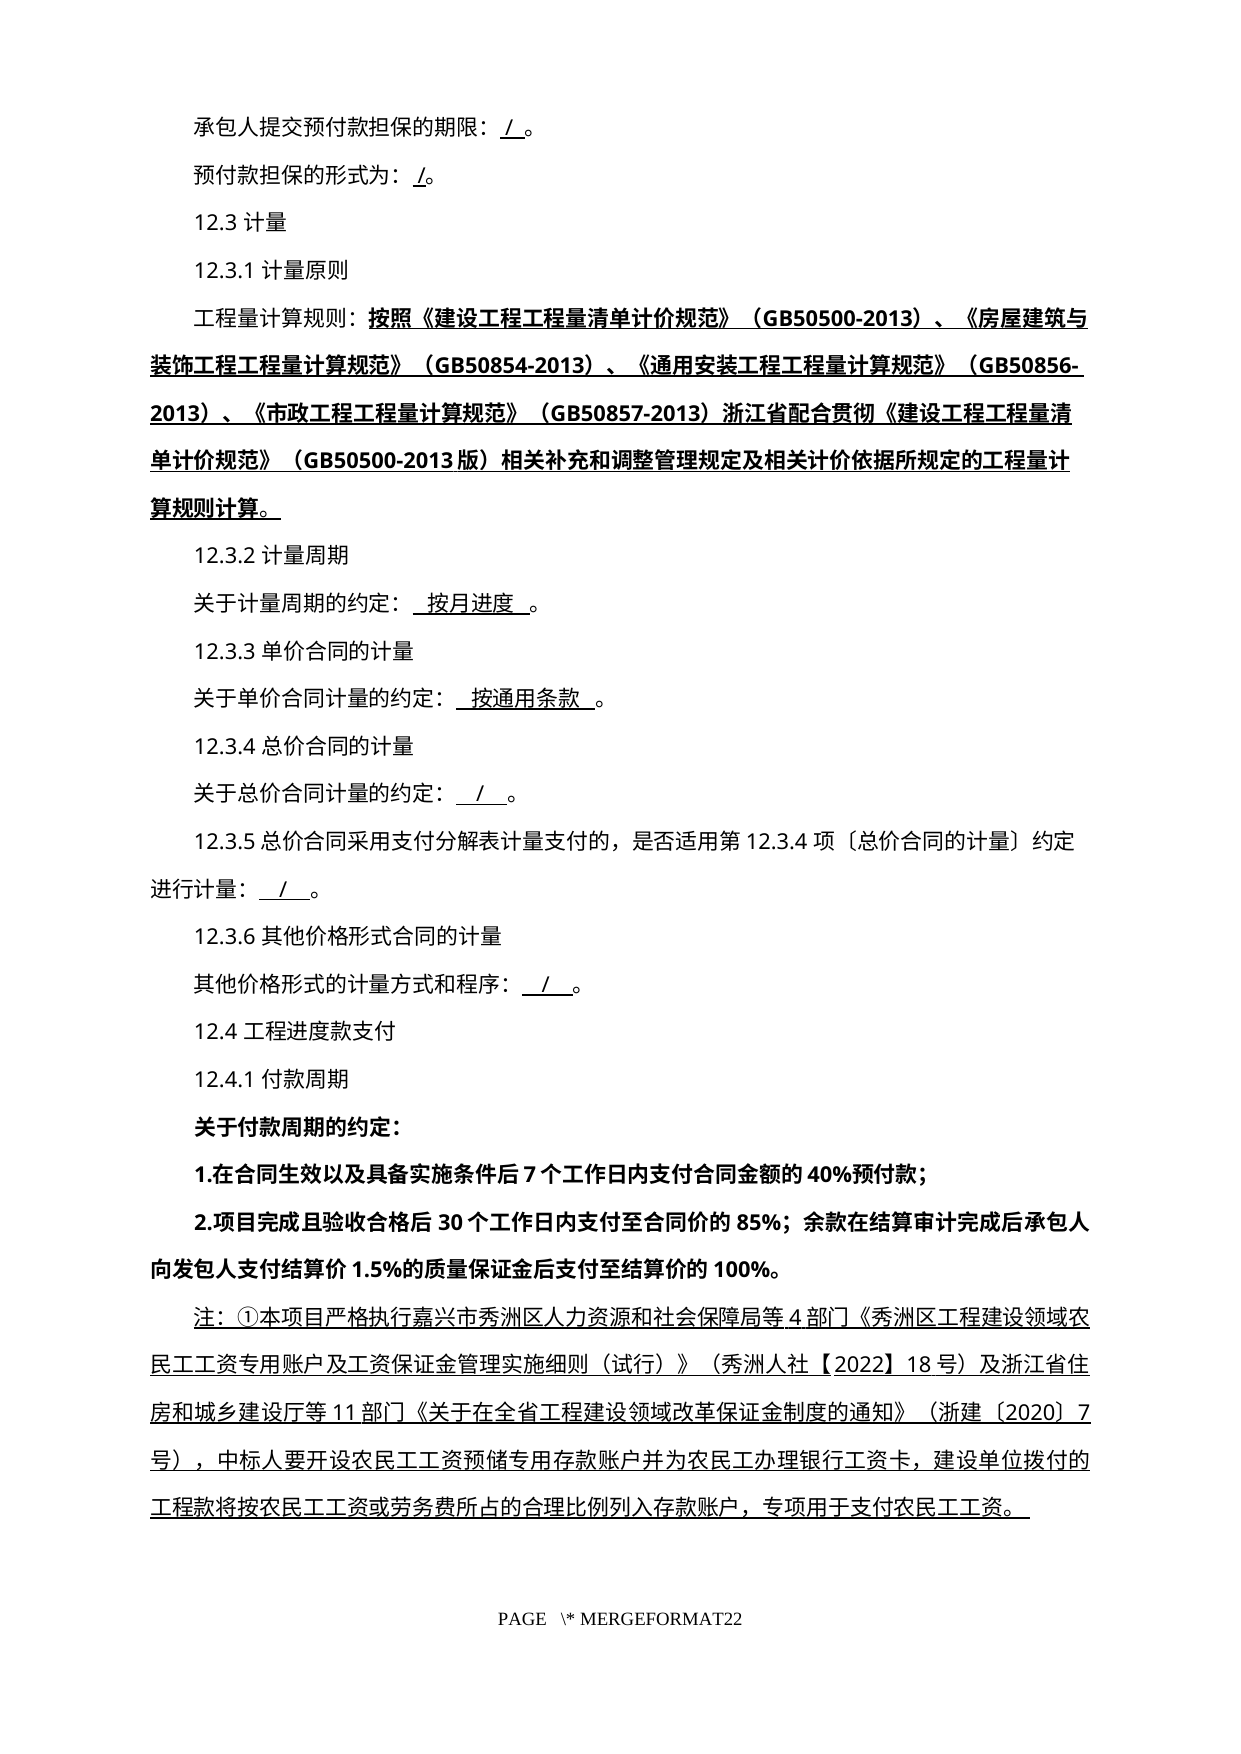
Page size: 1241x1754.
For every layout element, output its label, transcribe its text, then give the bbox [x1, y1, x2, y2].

text 关于单价合同计量的约定： 按通用条款 。 [150, 681, 1090, 713]
text 关于付款周期的约定： [150, 1109, 1090, 1141]
text 关于总价合同计量的约定： / 。 [150, 776, 1090, 808]
text 12.3.4 总价合同的计量 [150, 729, 1090, 761]
text 12.3.5总价合同采用支付分解表计量支付的，是否适用第12.3.4 项〔总价合同的计量〕约定进行计量： / 。 [150, 824, 1090, 903]
text 1.在合同生效以及具备实施条件后7个工作日内支付合同金额的40%预付款； [150, 1157, 1090, 1189]
text 其他价格形式的计量方式和程序： / 。 [150, 967, 1090, 998]
text 12.3.2 计量周期 [150, 538, 1090, 570]
text 12.3.1 计量原则 [150, 253, 1090, 285]
text 12.4 工程进度款支付 [150, 1014, 1090, 1046]
text 12.3.6 其他价格形式合同的计量 [150, 919, 1090, 951]
text 注：①本项目严格执行嘉兴市秀洲区人力资源和社会保障局等4部门《秀洲区工程建设领域农民工工资专用账户及工资保证金管理实施细则（试行）》（秀洲人社【2022】18号）及浙江省住房和城乡建设厅等11部门《关于在全省工程建设领域改革保证金制度的通知》（浙建〔2020〕7号），中标人要开设农民工工资预储专用存款账户并为农民工办理银行工资卡，建设单位拨付的工程款将按农民工工资或劳务费所占的合理比例列入存款账户，专项用于支付农民工工资。 [150, 1471, 1090, 1522]
text 注：①本项目严格执行嘉兴市秀洲区人力资源和社会保障局等4部门《秀洲区工程建设领域农民工工资专用账户及工资保证金管理实施细则（试行）》（秀洲人社【2022】18号）及浙江省住房和城乡建设厅等11部门《关于在全省工程建设领域改革保证金制度的通知》（浙建〔2020〕7号），中标人要开设农民工工资预储专用存款账户并为农民工办理银行工资卡，建设单位拨付的工程款将按农民工工资或劳务费所占的合理比例列入存款账户，专项用于支付农民工工资。 [150, 1300, 1090, 1422]
text 注：①本项目严格执行嘉兴市秀洲区人力资源和社会保障局等4部门《秀洲区工程建设领域农民工工资专用账户及工资保证金管理实施细则（试行）》（秀洲人社【2022】18号）及浙江省住房和城乡建设厅等11部门《关于在全省工程建设领域改革保证金制度的通知》（浙建〔2020〕7号），中标人要开设农民工工资预储专用存款账户并为农民工办理银行工资卡，建设单位拨付的工程款将按农民工工资或劳务费所占的合理比例列入存款账户，专项用于支付农民工工资。 [150, 1424, 1090, 1470]
text 承包人提交预付款担保的期限： / 。 [150, 110, 1090, 142]
text 12.4.1 付款周期 [150, 1062, 1090, 1094]
text 12.3.3 单价合同的计量 [150, 634, 1090, 665]
text 关于计量周期的约定： 按月进度 。 [150, 586, 1090, 618]
text 2.项目完成且验收合格后30个工作日内支付至合同价的85%；余款在结算审计完成后承包人向发包人支付结算价1.5%的质量保证金后支付至结算价的100%。 [150, 1205, 1090, 1284]
text 工程量计算规则：按照《建设工程工程量清单计价规范》（GB50500-2013）、《房屋建筑与装饰工程工程量计算规范》（GB50854-2013）、《通用安装工程工程量计算规范》（GB50856- 2013）、《市政工程工程量计算规范》（GB50857-2013）浙江省配合贯彻《建设工程工程量清单计价规范》（GB50500-2013版）相关补充和调整管理规定及相关计价依据所规定的工程量计算规则计算。 [150, 301, 1090, 523]
text 预付款担保的形式为： /。 [150, 158, 1090, 189]
text 12.3 计量 [150, 205, 1090, 237]
